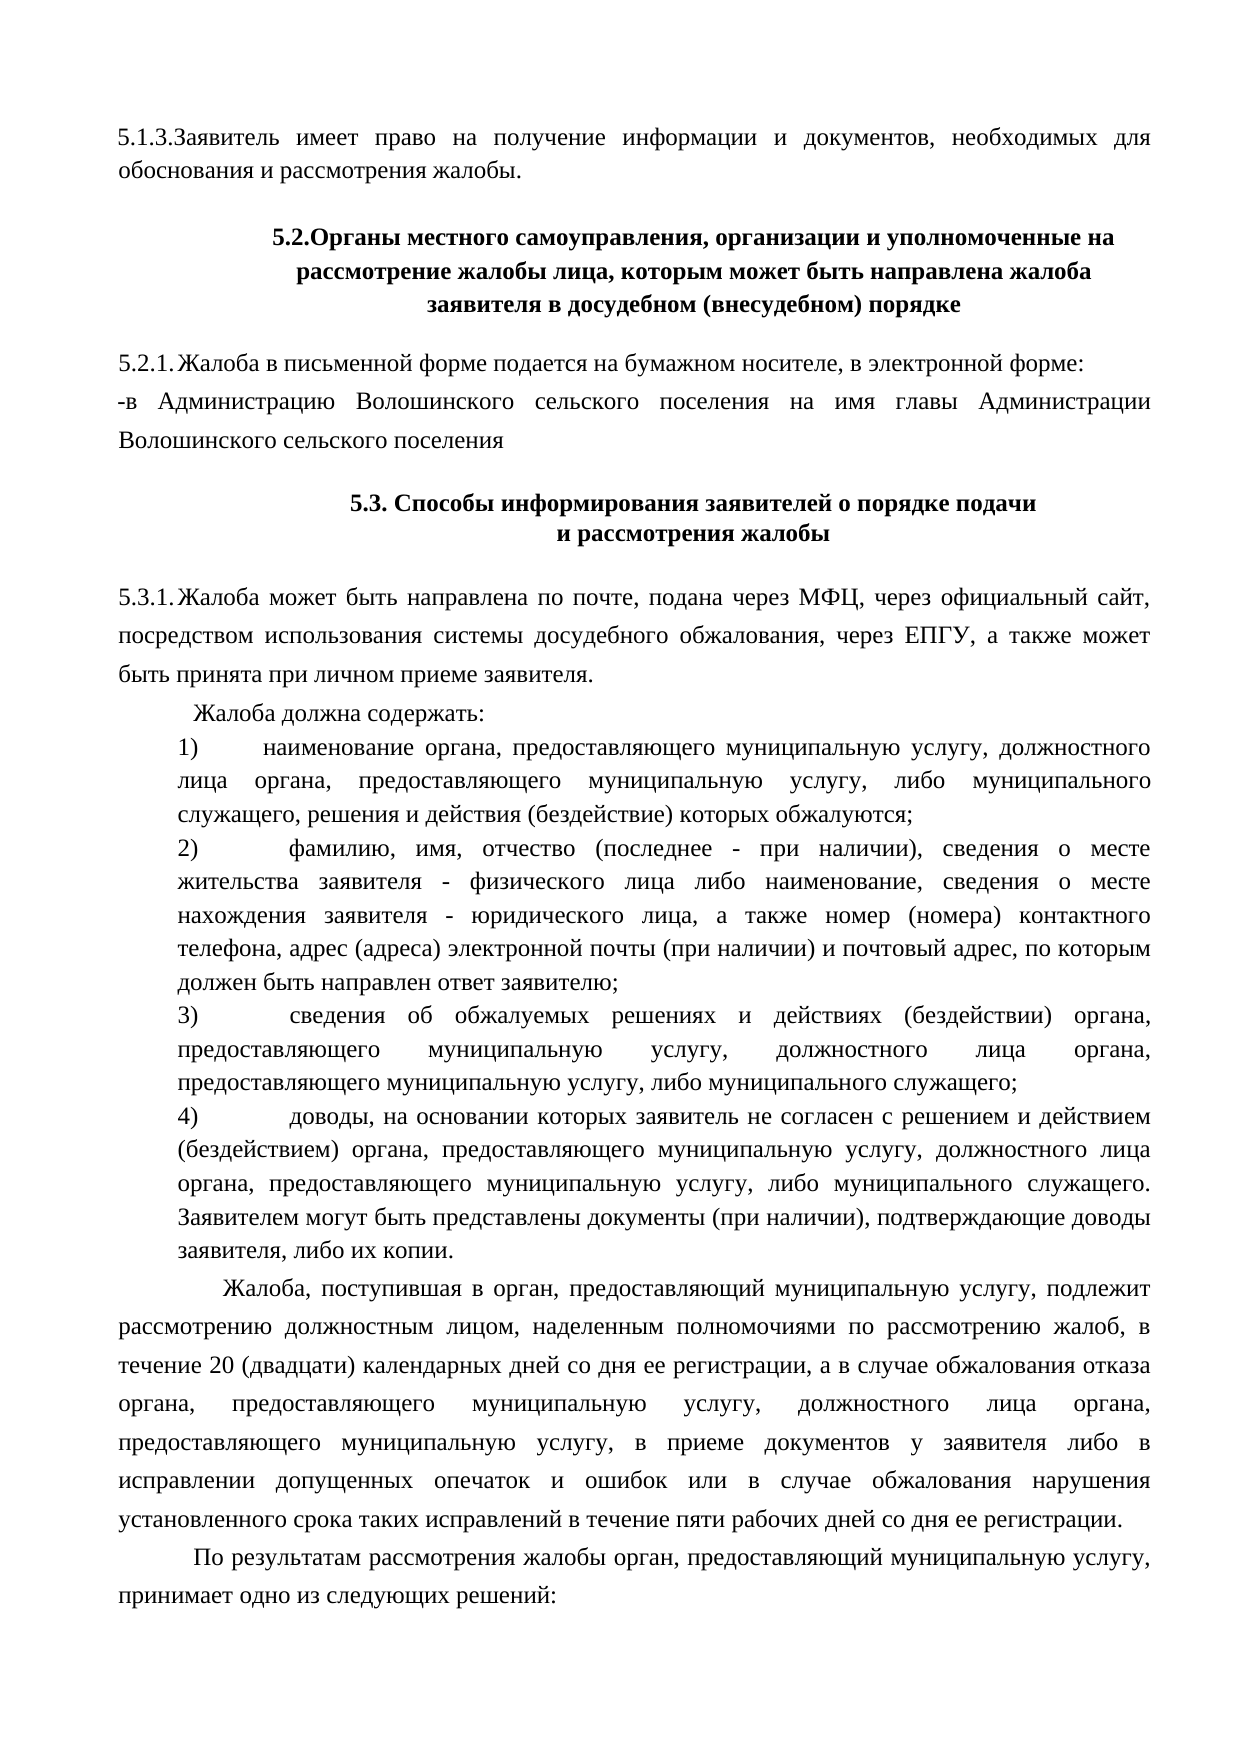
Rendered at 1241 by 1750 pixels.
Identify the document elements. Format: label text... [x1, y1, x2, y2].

text По результатам рассмотрения жалобы орган, предоставляющий муниципальную услугу, принимает одно из следующих решений: [118, 1535, 1152, 1611]
text -в Администрацию Волошинского сельского поселения на имя главы Администрации Волошинского сельского поселения [117, 379, 1152, 456]
text Жалоба должна содержать: [118, 690, 1152, 729]
list Жалоба в письменной форме подается на бумажном носителе, в электронной форме: [118, 340, 1152, 379]
text 5.2.Органы местного самоуправления, организации и уполномоченные на рассмотрение жалобы лица, которым может быть направлена жалоба заявителя в досудебном (внесудебном) порядке [235, 219, 1152, 319]
list сведения об обжалуемых решениях и действиях (бездействии) органа, предоставляющего муниципальную услугу, должностного лица органа, предоставляющего муниципальную услугу, либо муниципального служащего; [177, 997, 1152, 1098]
text 5.1.3.Заявитель имеет право на получение информации и документов, необходимых для обоснования и рассмотрения жалобы. [117, 118, 1152, 185]
text и рассмотрения жалобы [235, 518, 1152, 547]
list наименование органа, предоставляющего муниципальную услугу, должностного лица органа, предоставляющего муниципальную услугу, либо муниципального служащего, решения и действия (бездействие) которых обжалуются; [177, 729, 1152, 829]
text 5.3. Способы информирования заявителей о порядке подачи [235, 488, 1152, 518]
text Жалоба, поступившая в орган, предоставляющий муниципальную услугу, подлежит рассмотрению должностным лицом, наделенным полномочиями по рассмотрению жалоб, в течение 20 (двадцати) календарных дней со дня ее регистрации, а в случае обжалования отказа органа, предоставляющего муниципальную услугу, должностного лица органа, предоставляющего муниципальную услугу, в приеме документов у заявителя либо в исправлении допущенных опечаток и ошибок или в случае обжалования нарушения установленного срока таких исправлений в течение пяти рабочих дней со дня ее регистрации. [118, 1265, 1152, 1535]
list фамилию, имя, отчество (последнее - при наличии), сведения о месте жительства заявителя - физического лица либо наименование, сведения о месте нахождения заявителя - юридического лица, а также номер (номера) контактного телефона, адрес (адреса) электронной почты (при наличии) и почтовый адрес, по которым должен быть направлен ответ заявителю; [177, 829, 1152, 997]
list доводы, на основании которых заявитель не согласен с решением и действием (бездействием) органа, предоставляющего муниципальную услугу, должностного лица органа, предоставляющего муниципальную услугу, либо муниципального служащего. Заявителем могут быть представлены документы (при наличии), подтверждающие доводы заявителя, либо их копии. [177, 1098, 1152, 1265]
list Жалоба может быть направлена по почте, подана через МФЦ, через официальный сайт, посредством использования системы досудебного обжалования, через ЕПГУ, а также может быть принята при личном приеме заявителя. [118, 574, 1152, 690]
